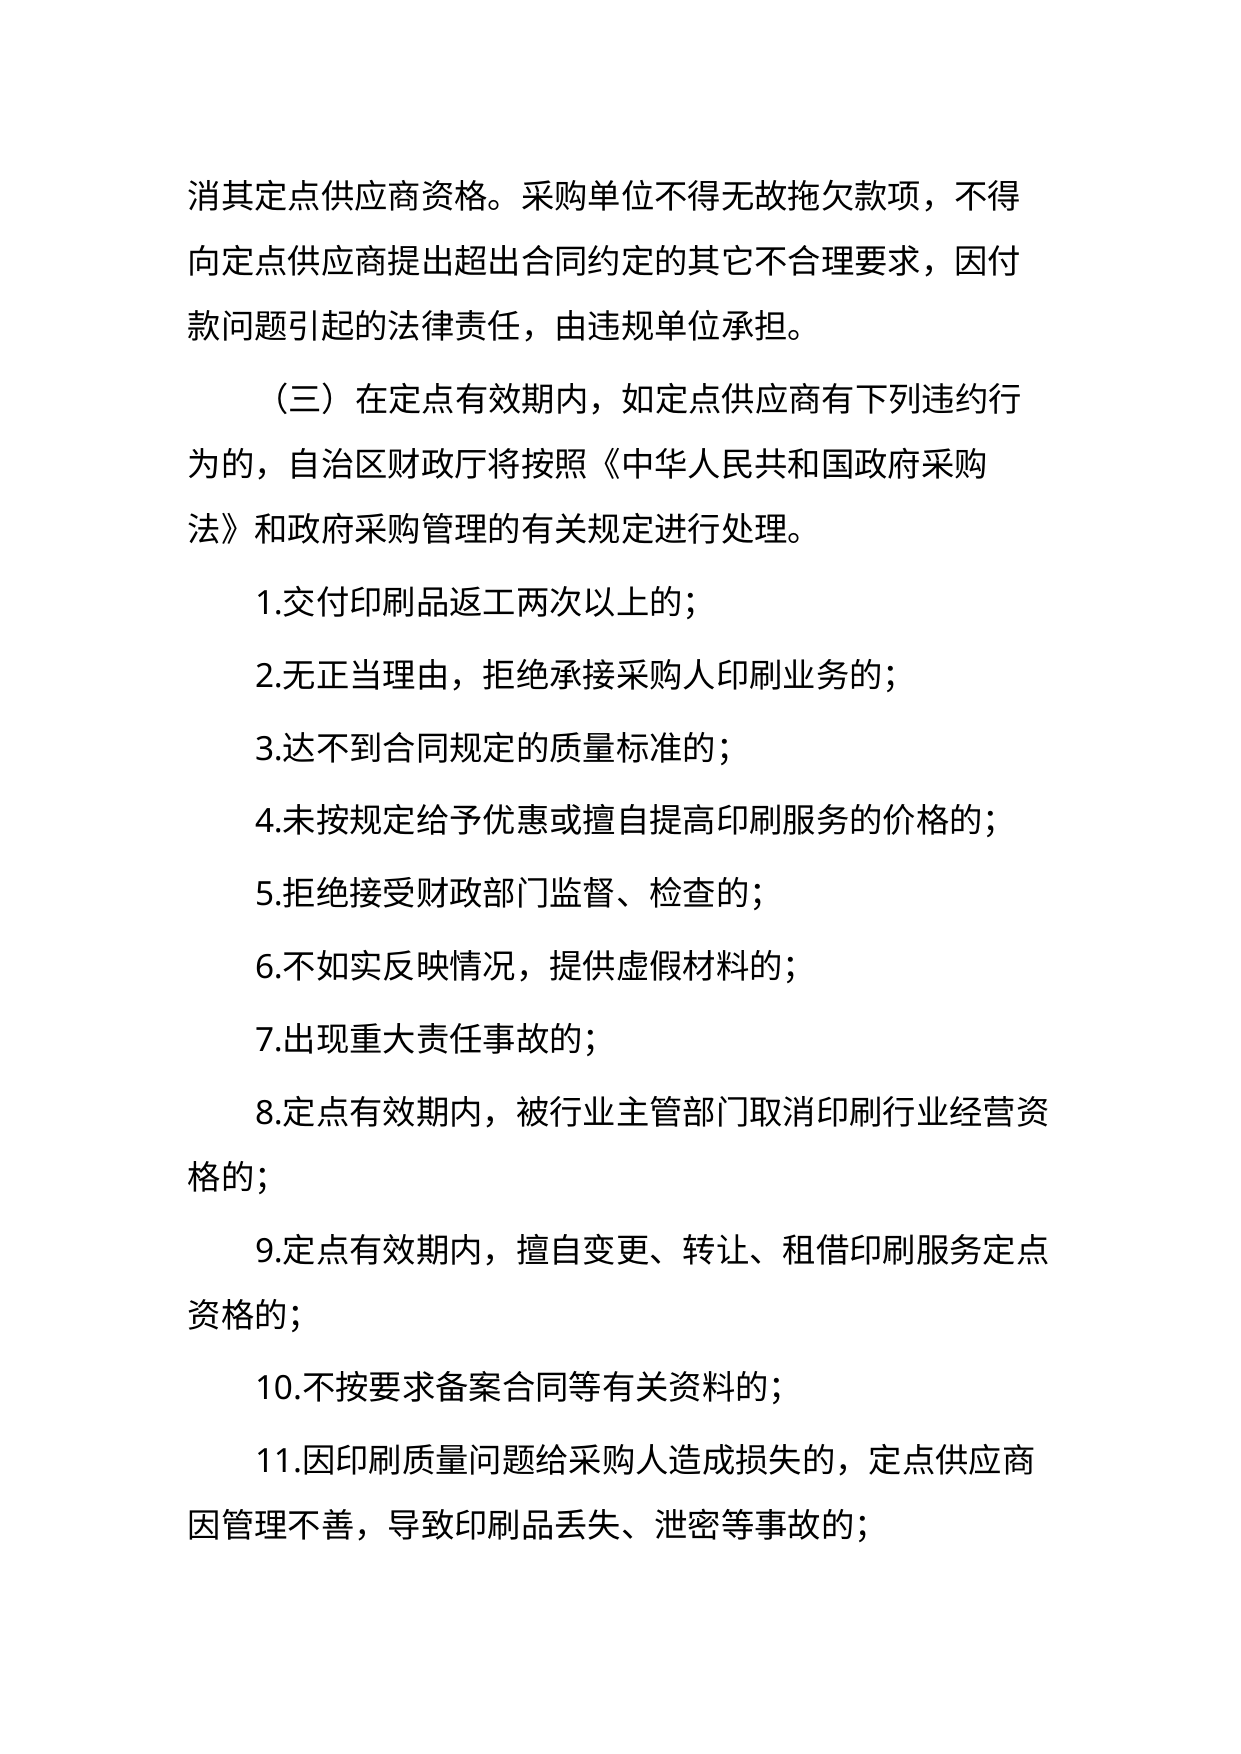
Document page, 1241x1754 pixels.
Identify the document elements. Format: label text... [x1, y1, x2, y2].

text 11.因印刷质量问题给采购人造成损失的，定点供应商因管理不善，导致印刷品丢失、泄密等事故的； [187, 1426, 1053, 1556]
text 9.定点有效期内，擅自变更、转让、租借印刷服务定点资格的； [187, 1215, 1053, 1345]
text （三）在定点有效期内，如定点供应商有下列违约行为的，自治区财政厅将按照《中华人民共和国政府采购法》和政府采购管理的有关规定进行处理。 [187, 365, 1053, 560]
text 7.出现重大责任事故的； [187, 1004, 1053, 1069]
text 3.达不到合同规定的质量标准的； [187, 713, 1053, 778]
text 10.不按要求备案合同等有关资料的； [187, 1353, 1053, 1418]
text 1.交付印刷品返工两次以上的； [187, 568, 1053, 633]
text 4.未按规定给予优惠或擅自提高印刷服务的价格的； [187, 786, 1053, 851]
text 8.定点有效期内，被行业主管部门取消印刷行业经营资格的； [187, 1077, 1053, 1207]
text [187, 162, 1053, 357]
text 2.无正当理由，拒绝承接采购人印刷业务的； [187, 640, 1053, 705]
text 6.不如实反映情况，提供虚假材料的； [187, 932, 1053, 997]
text 5.拒绝接受财政部门监督、检查的； [187, 859, 1053, 924]
